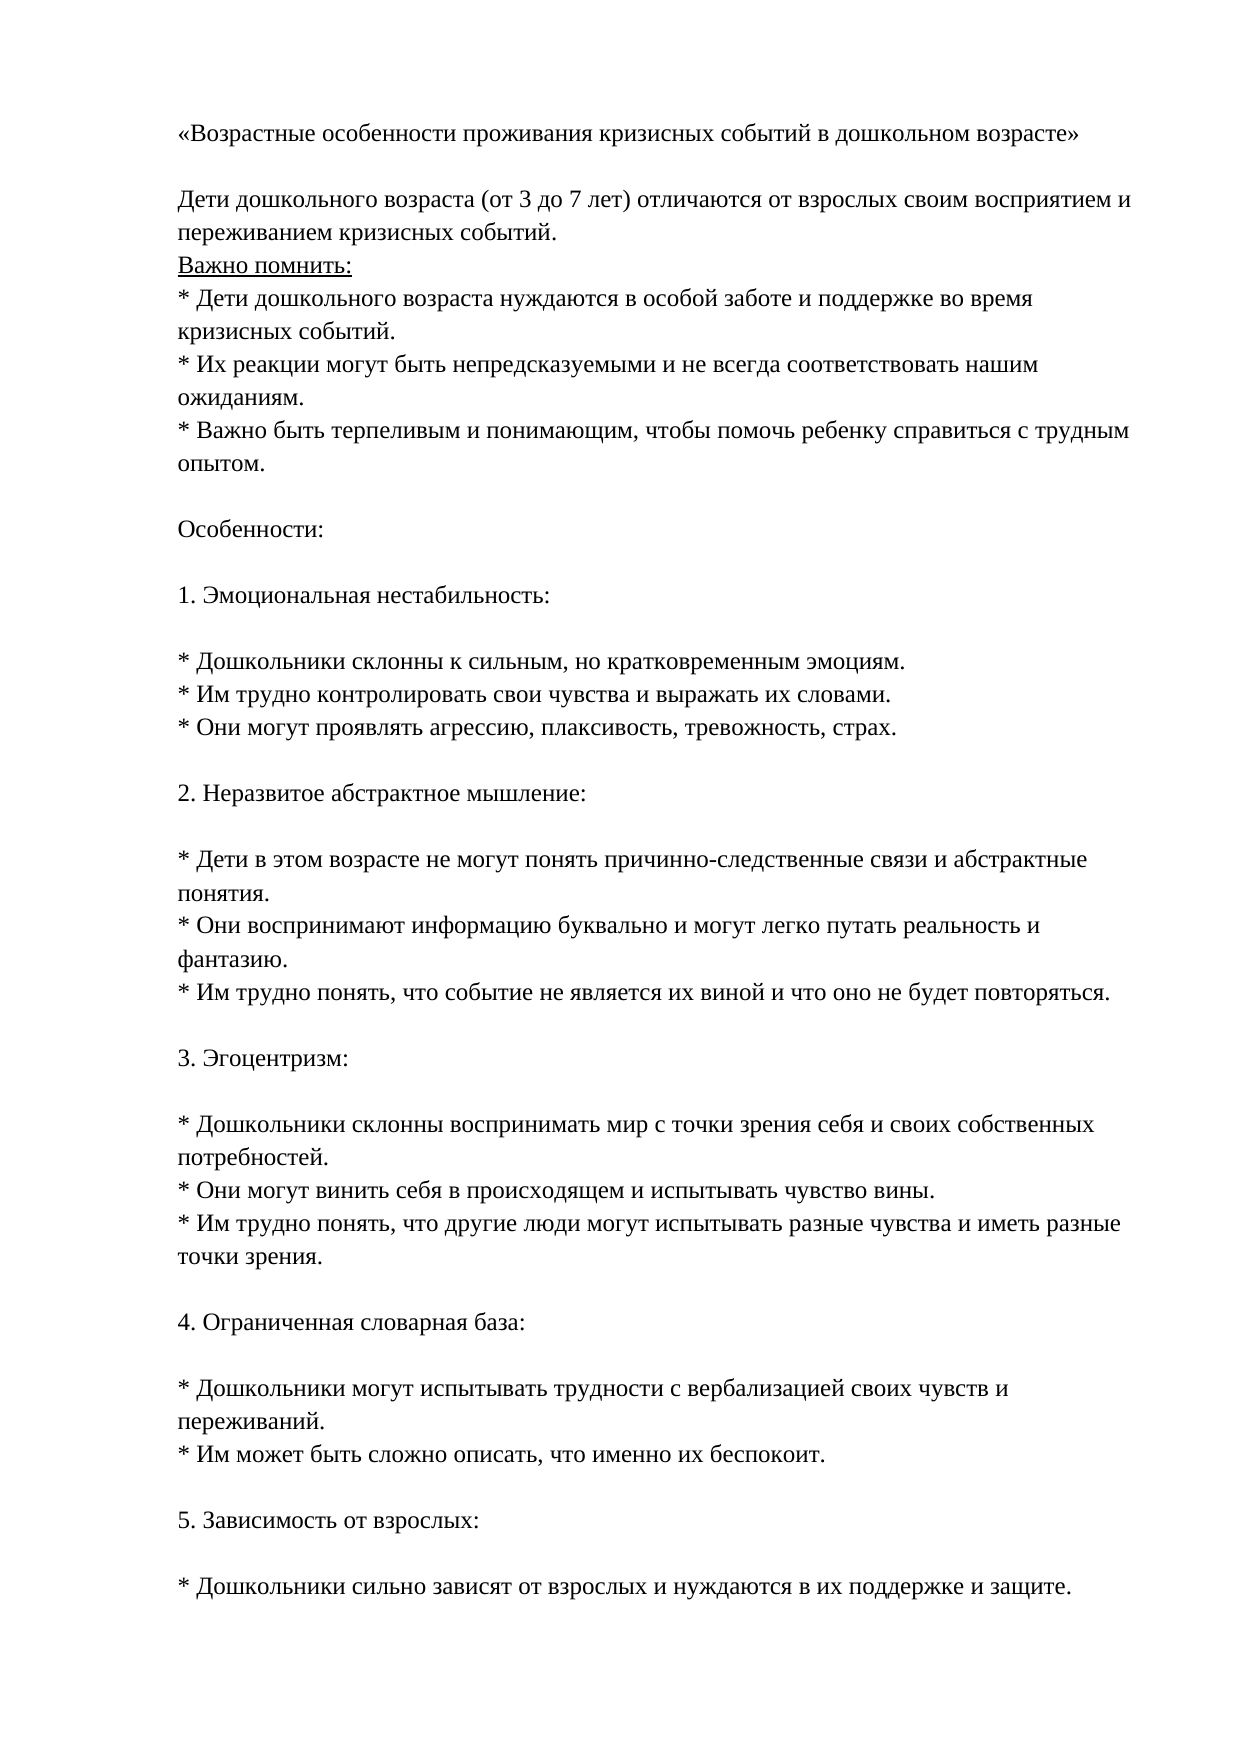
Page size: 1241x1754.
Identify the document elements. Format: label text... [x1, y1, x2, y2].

text 3. Эгоцентризм: [177, 1043, 1152, 1071]
text * Дети в этом возрасте не могут понять причинно-следственные связи и абстрактные понятия. [177, 844, 1152, 906]
text * Им может быть сложно описать, что именно их беспокоит. [177, 1439, 1152, 1468]
text * Им трудно понять, что событие не является их виной и что оно не будет повторяться. [177, 977, 1152, 1005]
text * Важно быть терпеливым и понимающим, чтобы помочь ребенку справиться с трудным опытом. [177, 415, 1152, 477]
text * Им трудно контролировать свои чувства и выражать их словами. [177, 679, 1152, 708]
text * Их реакции могут быть непредсказуемыми и не всегда соответствовать нашим ожиданиям. [177, 349, 1152, 411]
text Важно помнить: [177, 250, 1152, 279]
text * Дети дошкольного возраста нуждаются в особой заботе и поддержке во время кризисных событий. [177, 283, 1152, 345]
text Дети дошкольного возраста (от 3 до 7 лет) отличаются от взрослых своим восприятием и переживанием кризисных событий. [177, 184, 1152, 246]
text «Возрастные особенности проживания кризисных событий в дошкольном возрасте» [177, 118, 1152, 147]
text 5. Зависимость от взрослых: [177, 1505, 1152, 1534]
text * Дошкольники могут испытывать трудности с вербализацией своих чувств и переживаний. [177, 1373, 1152, 1435]
text * Дошкольники склонны к сильным, но кратковременным эмоциям. [177, 646, 1152, 675]
text 4. Ограниченная словарная база: [177, 1307, 1152, 1336]
text * Они могут проявлять агрессию, плаксивость, тревожность, страх. [177, 712, 1152, 741]
text * Дошкольники сильно зависят от взрослых и нуждаются в их поддержке и защите. [177, 1571, 1152, 1600]
text * Они могут винить себя в происходящем и испытывать чувство вины. [177, 1175, 1152, 1203]
text * Дошкольники склонны воспринимать мир с точки зрения себя и своих собственных потребностей. [177, 1109, 1152, 1171]
text * Им трудно понять, что другие люди могут испытывать разные чувства и иметь разные точки зрения. [177, 1208, 1152, 1269]
text 1. Эмоциональная нестабильность: [177, 580, 1152, 609]
text * Они воспринимают информацию буквально и могут легко путать реальность и фантазию. [177, 911, 1152, 972]
text 2. Неразвитое абстрактное мышление: [177, 778, 1152, 807]
text Особенности: [177, 514, 1152, 543]
